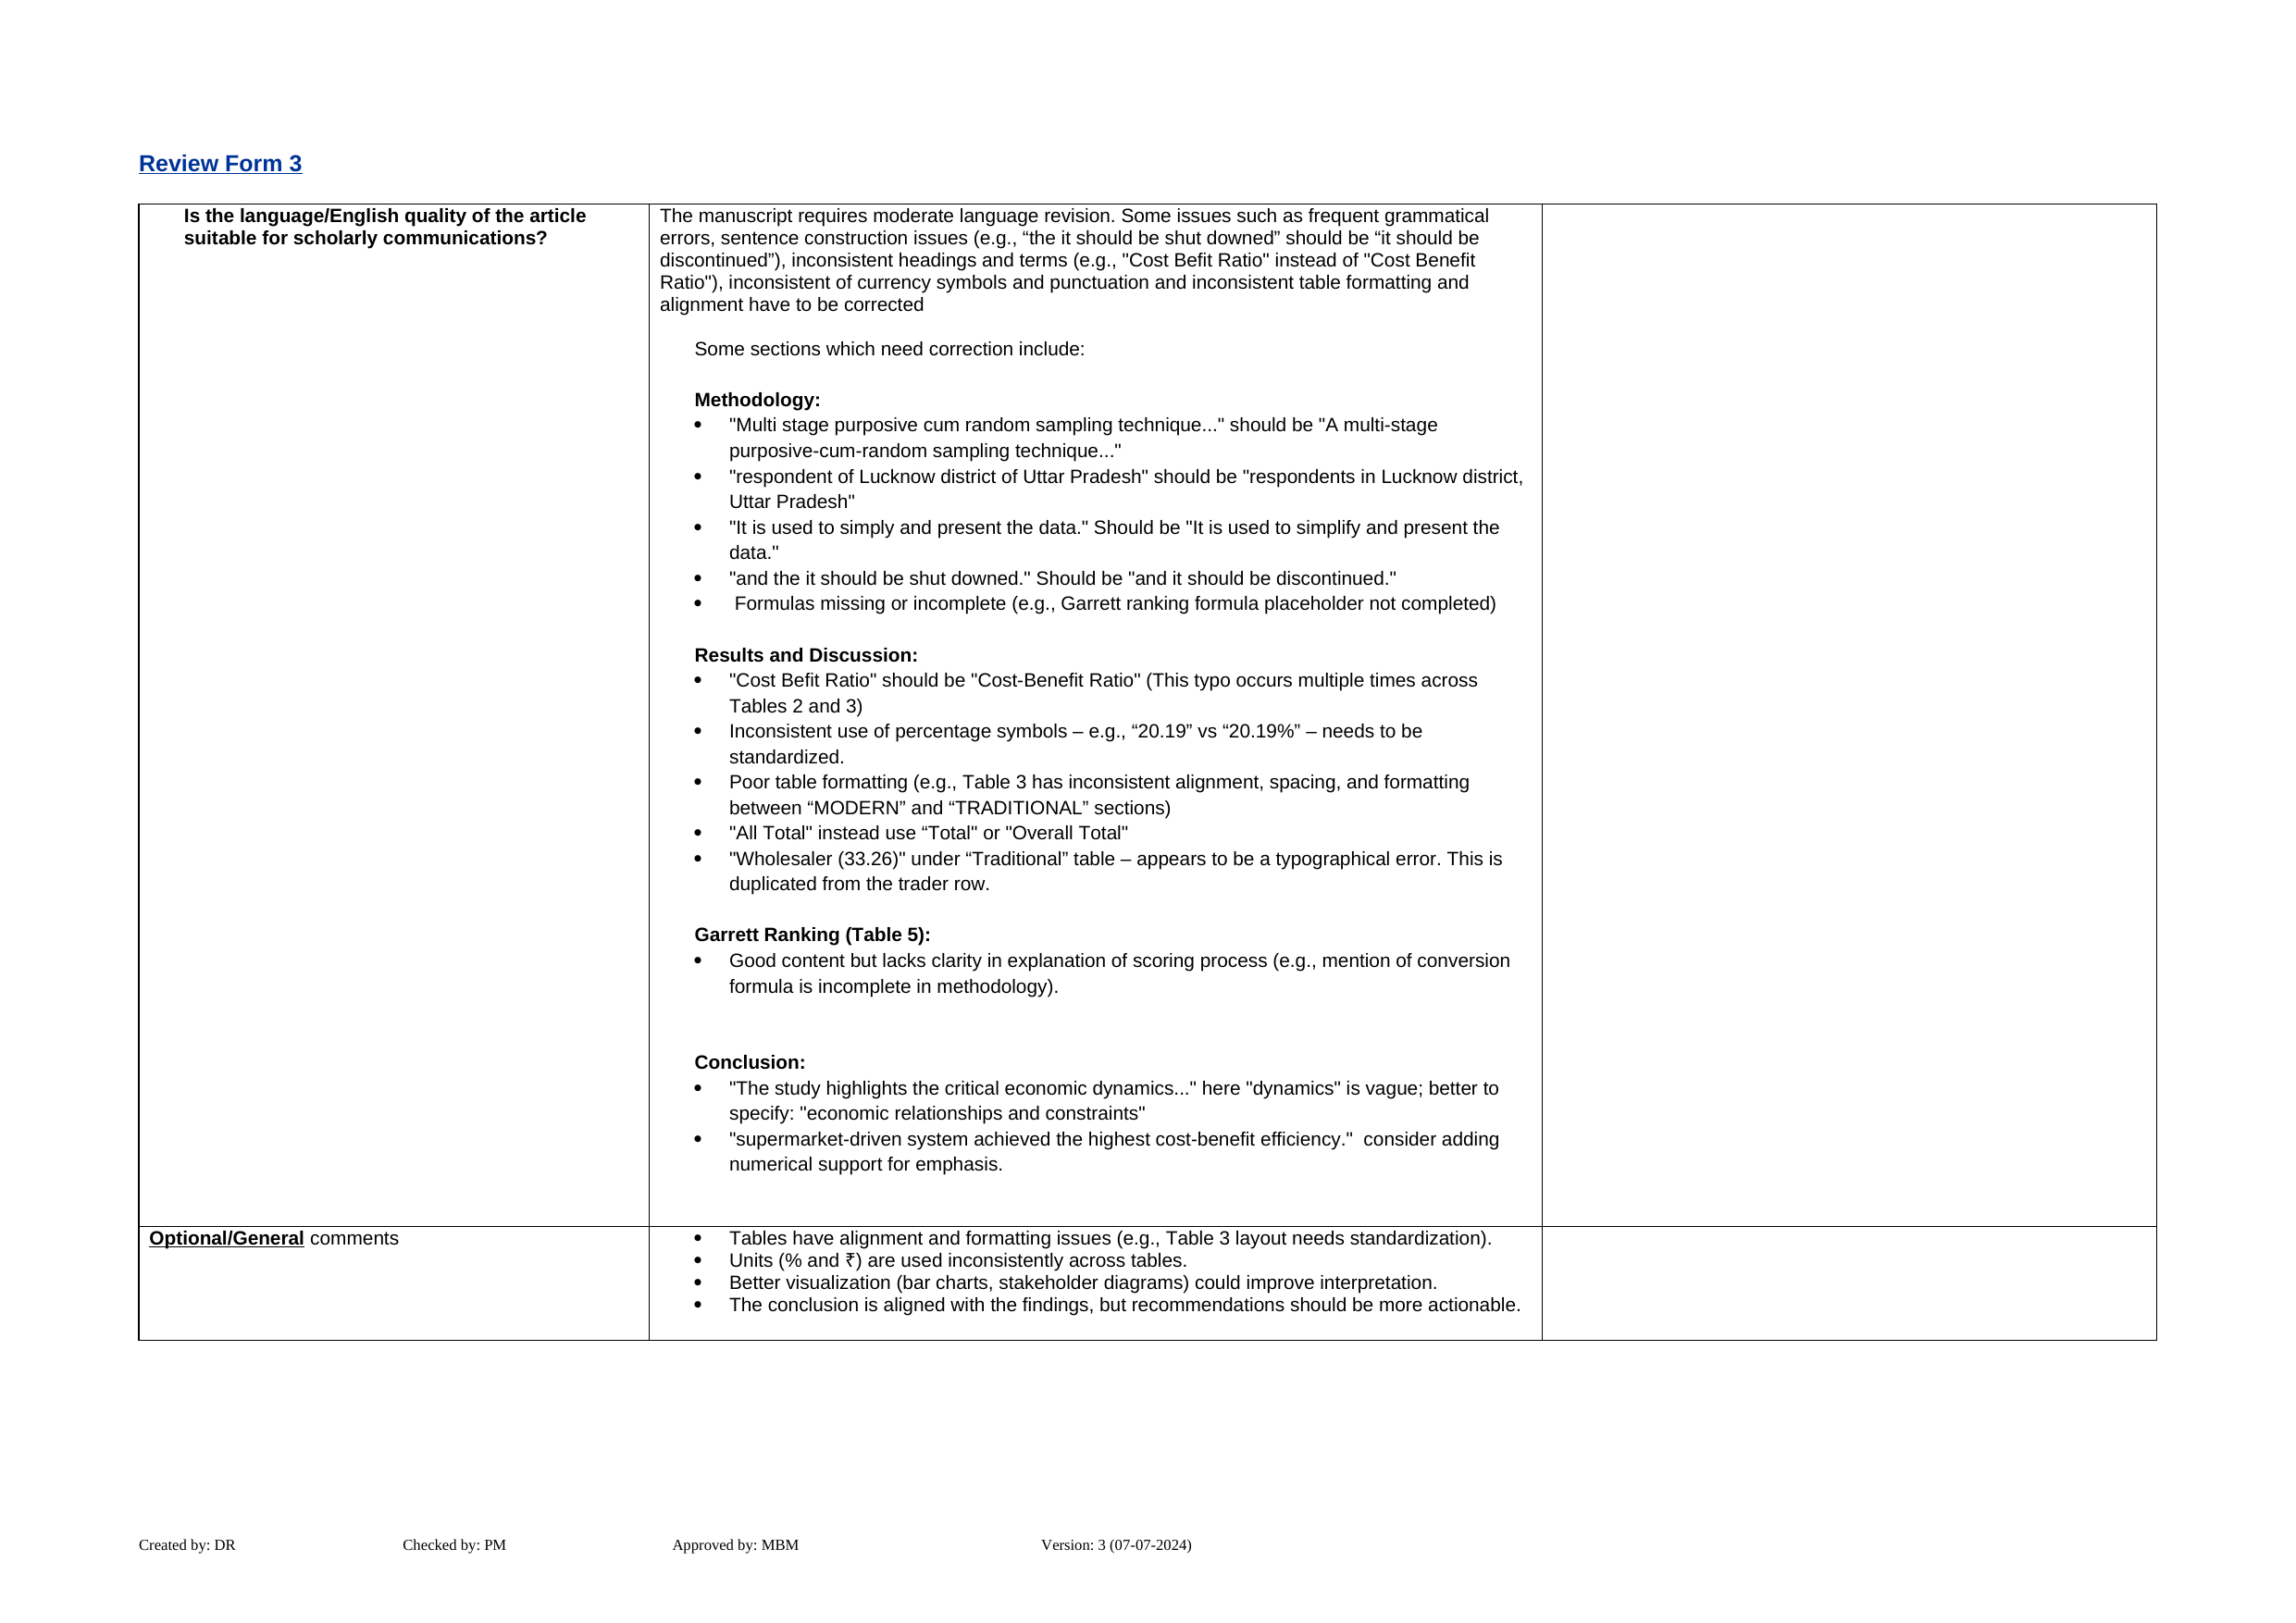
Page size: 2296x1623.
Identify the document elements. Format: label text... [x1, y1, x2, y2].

table_cell Is the language/English quality of the article suitable for scholarly communications? [140, 204, 649, 1226]
table_cell Tables have alignment and formatting issues (e.g., Table 3 layout needs standardization). Units (% and ₹) are used inconsistently across tables. Better visualization (bar charts, stakeholder diagrams) could improve interpretation. The conclusion is aligned with the findings, but recommendations should be more actionable. [650, 1227, 1542, 1340]
table_cell Optional/General comments [140, 1227, 649, 1340]
table_cell [1543, 204, 2156, 1226]
table_cell The manuscript requires moderate language revision. Some issues such as frequent grammatical errors, sentence construction issues (e.g., “the it should be shut downed” should be “it should be discontinued”), inconsistent headings and terms (e.g., "Cost Befit Ratio" instead of "Cost Benefit Ratio"), inconsistent of currency symbols and punctuation and inconsistent table formatting and alignment have to be corrected Some sections which need correction include: Methodology: "Multi stage purposive cum random sampling technique..." should be "A multi-stage purposive-cum-random sampling technique..." "respondent of Lucknow district of Uttar Pradesh" should be "respondents in Lucknow district, Uttar Pradesh" "It is used to simply and present the data." Should be "It is used to simplify and present the data." "and the it should be shut downed." Should be "and it should be discontinued." Formulas missing or incomplete (e.g., Garrett ranking formula placeholder not completed) Results and Discussion: "Cost Befit Ratio" should be "Cost-Benefit Ratio" (This typo occurs multiple times across Tables 2 and 3) Inconsistent use of percentage symbols – e.g., “20.19” vs “20.19%” – needs to be standardized. Poor table formatting (e.g., Table 3 has inconsistent alignment, spacing, and formatting between “MODERN” and “TRADITIONAL” sections) "All Total" instead use “Total" or "Overall Total" "Wholesaler (33.26)" under “Traditional” table – appears to be a typographical error. This is duplicated from the trader row. Garrett Ranking (Table 5): Good content but lacks clarity in explanation of scoring process (e.g., mention of conversion formula is incomplete in methodology). Conclusion: "The study highlights the critical economic dynamics..." here "dynamics" is vague; better to specify: "economic relationships and constraints" "supermarket-driven system achieved the highest cost-benefit efficiency." consider adding numerical support for emphasis. [650, 204, 1542, 1226]
table_cell [1543, 1227, 2156, 1340]
